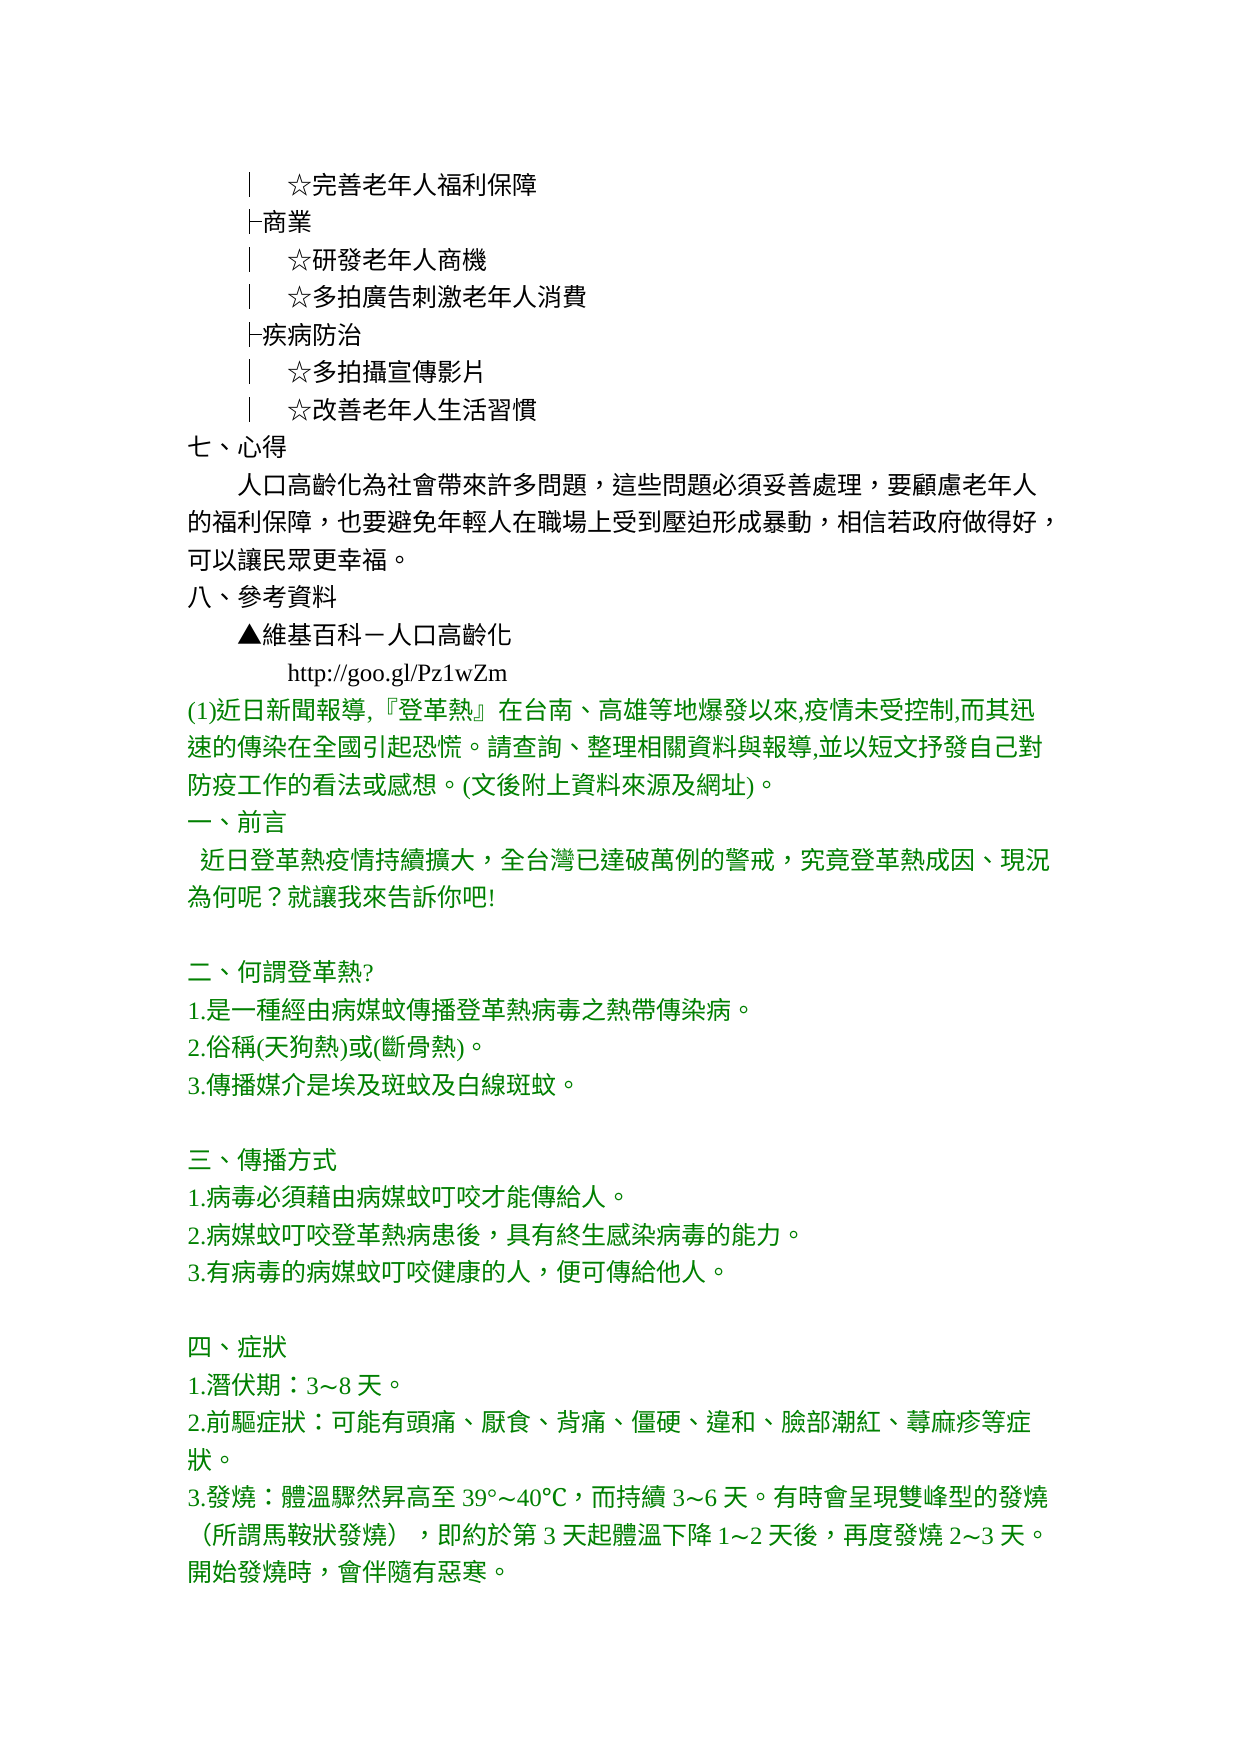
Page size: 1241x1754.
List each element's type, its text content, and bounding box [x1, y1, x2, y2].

text (1)近日新聞報導,『登革熱』在台南、高雄等地爆發以來,疫情未受控制,而其迅速的傳染在全國引起恐慌。請查詢、整理相關資料與報導,並以短文抒發自己對防疫工作的看法或感想。(文後附上資料來源及網址)。 [187, 689, 1053, 802]
text 2.前驅症狀：可能有頭痛、厭食、背痛、僵硬、違和、臉部潮紅、蕁麻疹等症狀。 [187, 1402, 1053, 1477]
text 1.病毒必須藉由病媒蚊叮咬才能傳給人。 [187, 1177, 1053, 1214]
text 2.俗稱(天狗熱)或(斷骨熱)。 [187, 1027, 1053, 1064]
text 3.傳播媒介是埃及斑蚊及白線斑蚊。 [187, 1064, 1053, 1102]
text 三、傳播方式 [187, 1139, 1053, 1177]
text 1.潛伏期：3∼8 天。 [187, 1364, 1053, 1402]
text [187, 164, 1053, 689]
text 3.有病毒的病媒蚊叮咬健康的人，便可傳給他人。 [187, 1252, 1053, 1289]
text 一、前言 [187, 802, 1053, 839]
text 3.發燒：體溫驟然昇高至 39°∼40℃，而持續 3∼6 天。有時會呈現雙峰型的發燒（所謂馬鞍狀發燒），即約於第 3 天起體溫下降 1∼2 天後，再度發燒 2∼3 天。開始發燒時，會伴隨有惡寒。 [187, 1477, 1053, 1589]
text 近日登革熱疫情持續擴大，全台灣已達破萬例的警戒，究竟登革熱成因、現況為何呢？就讓我來告訴你吧! [187, 839, 1053, 914]
text 2.病媒蚊叮咬登革熱病患後，具有終生感染病毒的能力。 [187, 1214, 1053, 1252]
text 1.是一種經由病媒蚊傳播登革熱病毒之熱帶傳染病。 [187, 989, 1053, 1027]
text 四、症狀 [187, 1327, 1053, 1364]
text 二、何謂登革熱? [187, 952, 1053, 989]
